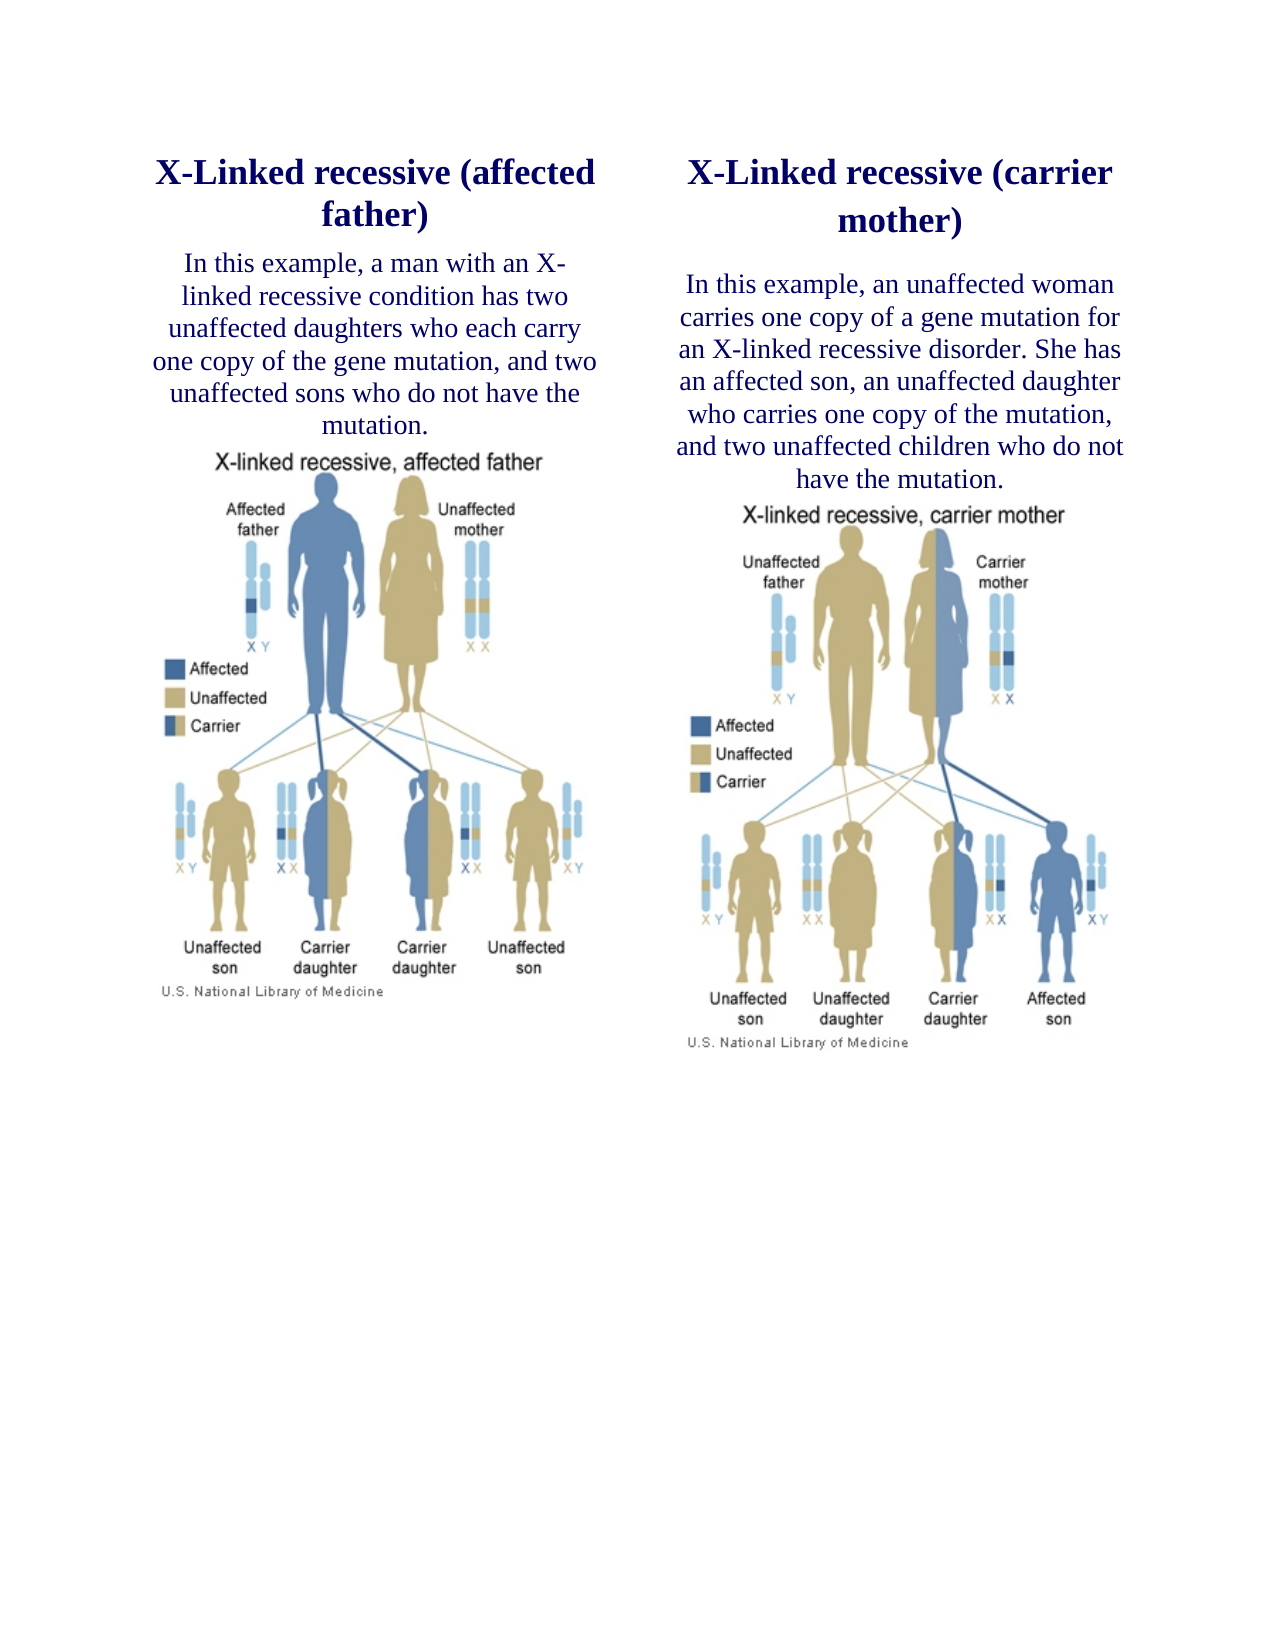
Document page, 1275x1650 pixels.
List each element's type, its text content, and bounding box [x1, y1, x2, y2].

text X-Linked recessive (carrier mother) [675, 150, 1125, 240]
text In this example, an unaffected woman carries one copy of a gene mutation for an X-linked recessive disorder. She has an affected son, an unaffected daughter who carries one copy of the mutation, and two unaffected children who do not have the mutation. [675, 267, 1125, 494]
picture [157, 440, 593, 1002]
text In this example, a man with an X-linked recessive condition has two unaffected daughters who each carry one copy of the gene mutation, and two unaffected sons who do not have the mutation. [150, 246, 600, 441]
picture [683, 494, 1117, 1053]
text X-Linked recessive (affected father) [150, 150, 600, 234]
